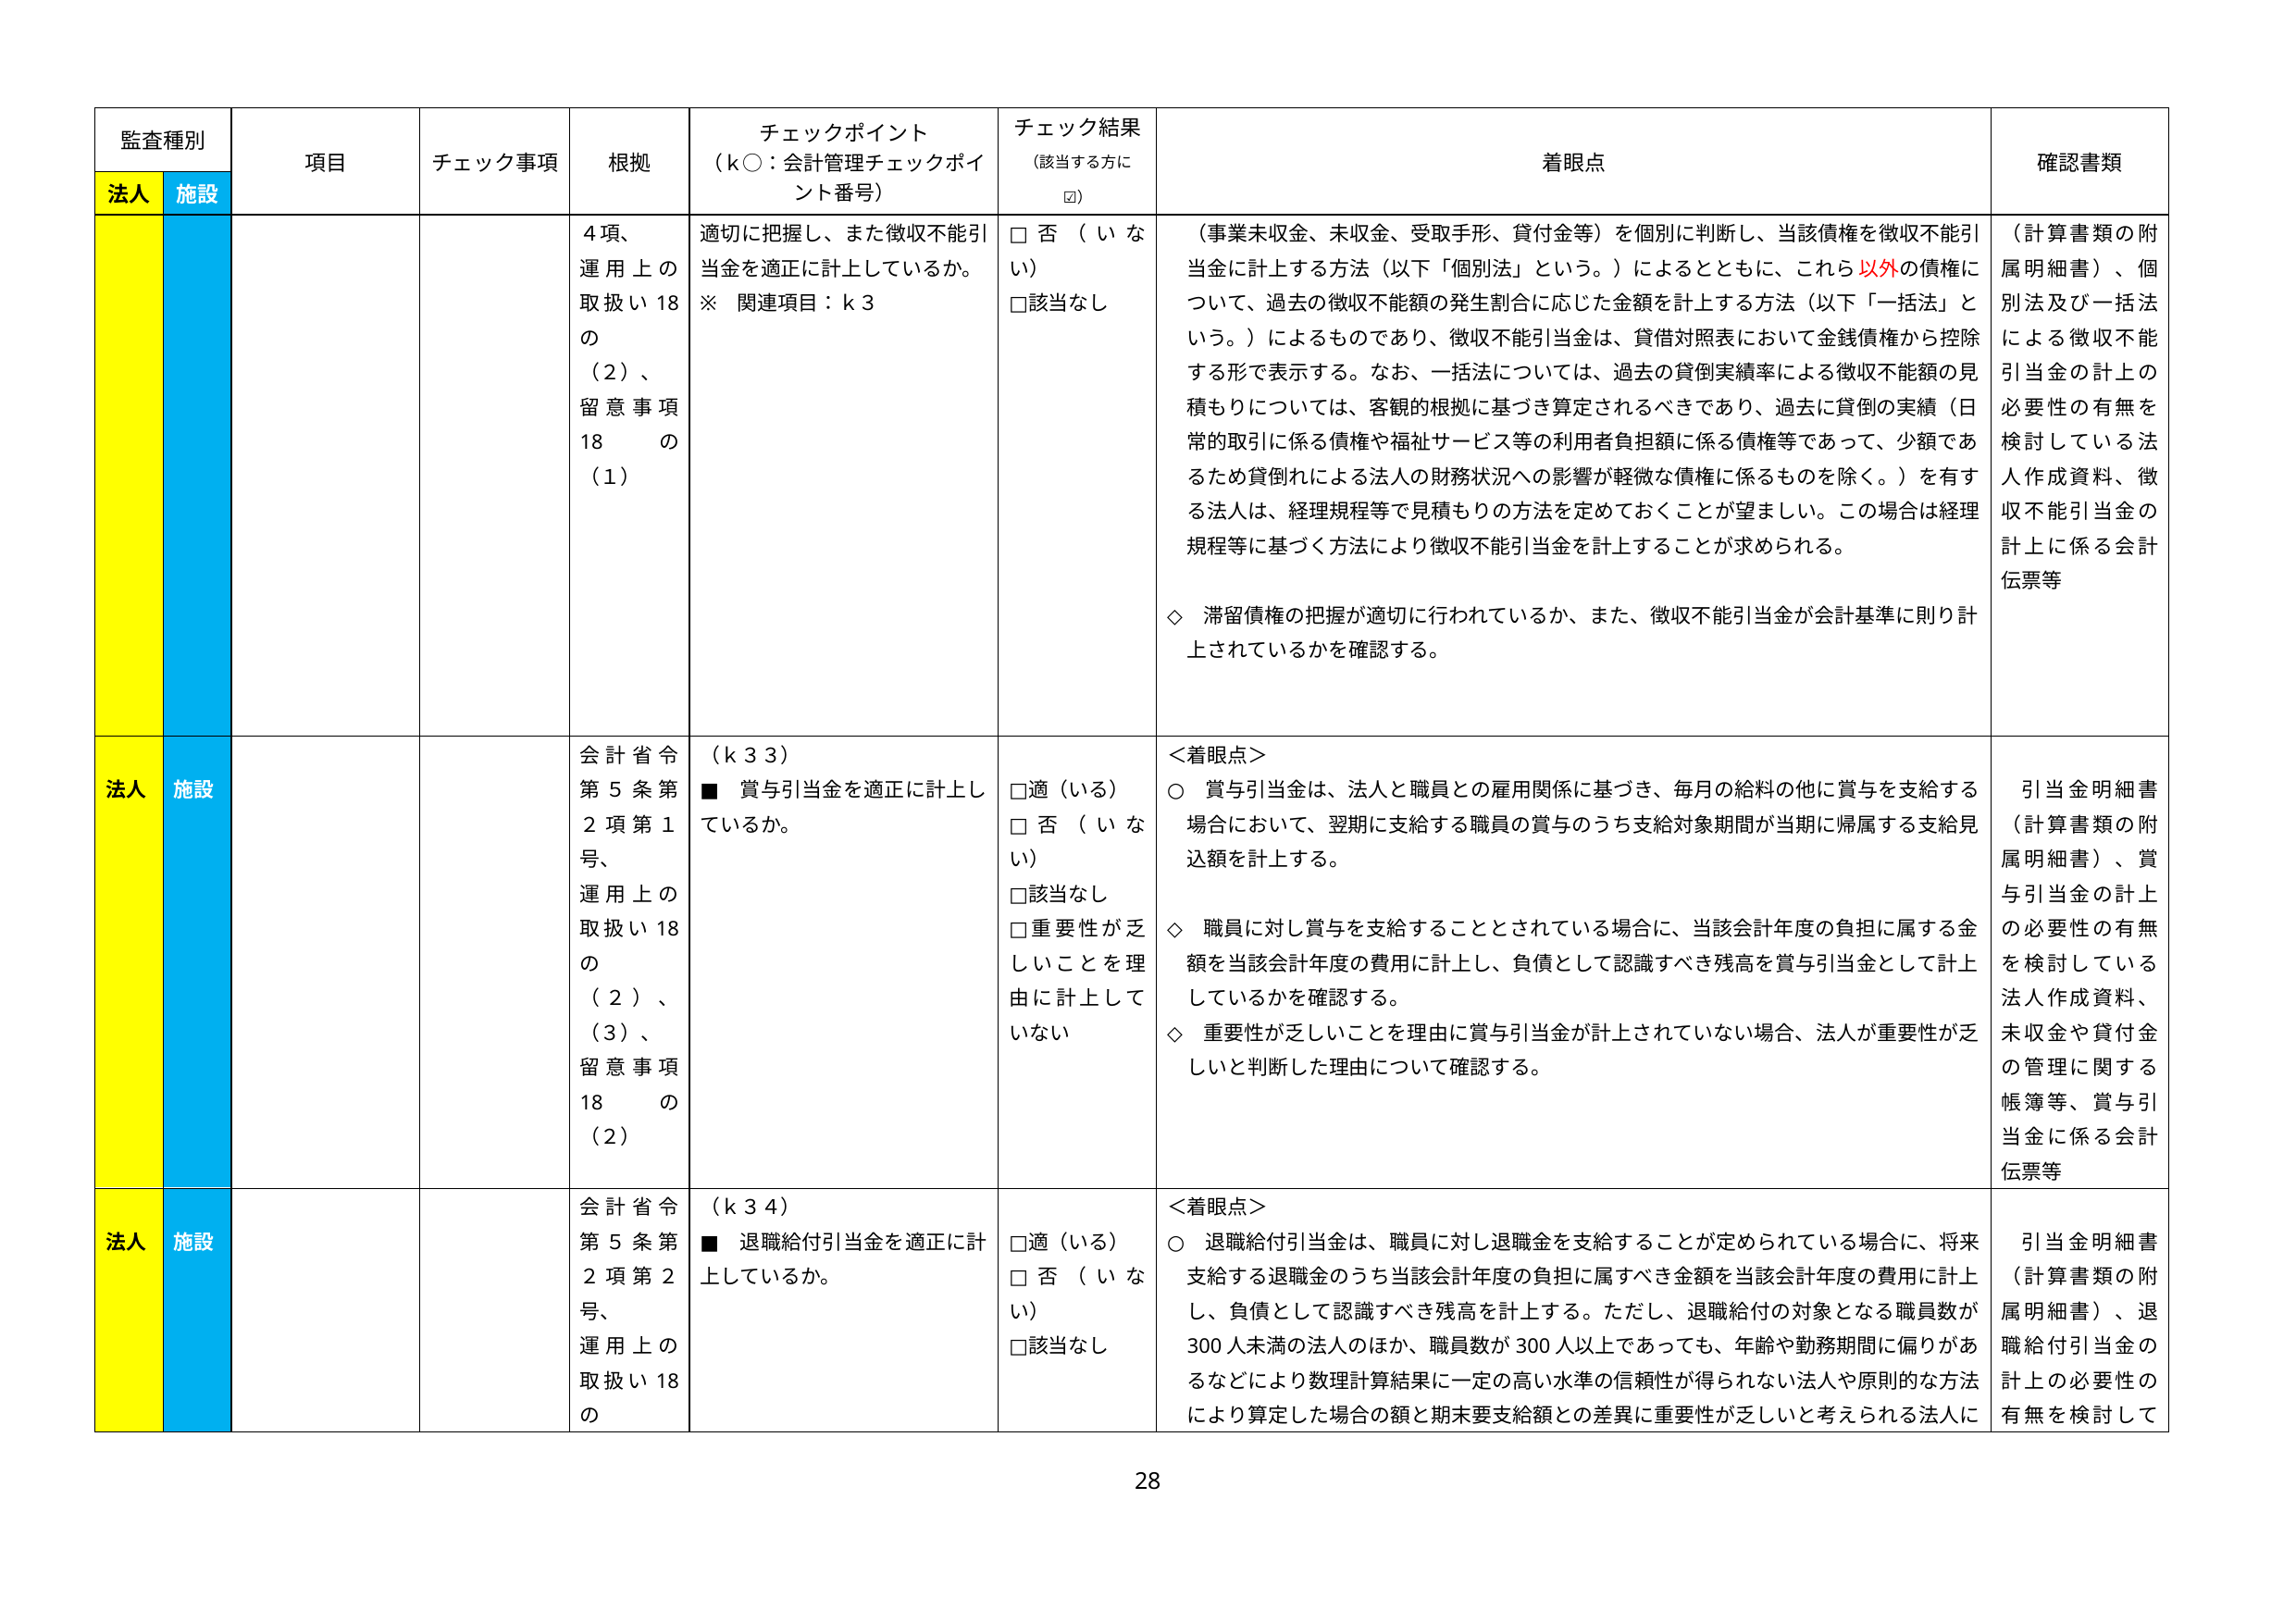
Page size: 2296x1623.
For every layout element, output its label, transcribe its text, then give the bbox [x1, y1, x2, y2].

table_cell 法人 [95, 216, 163, 736]
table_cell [1157, 1189, 1991, 1431]
table_cell （ｋ３４） ■ 退職給付引当金を適正に計上しているか。 [690, 1189, 998, 1431]
table_cell [232, 737, 419, 1187]
table_cell □適（いる） □否（いない） □該当なし □重要性が乏しいことを理由に計上していない [999, 737, 1156, 1187]
table_cell 法人 [95, 172, 163, 214]
table_cell 法人 [95, 1189, 163, 1431]
table_cell [420, 1189, 569, 1431]
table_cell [1992, 1189, 2168, 1431]
table_header チェック事項 [420, 108, 569, 214]
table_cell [570, 1189, 689, 1431]
table_cell ＜着眼点＞ ○ 賞与引当金は、法人と職員との雇用関係に基づき、毎月の給料の他に賞与を支給する場合において、翌期に支給する職員の賞与のうち支給対象期間が当期に帰属する支給見込額を計上する。 ◇ 職員に対し賞与を支給することとされている場合に、当該会計年度の負担に属する金額を当該会計年度の費用に計上し、負債として認識すべき残高を賞与引当金として計上しているかを確認する。 ◇ 重要性が乏しいことを理由に賞与引当金が計上されていない場合、法人が重要性が乏しいと判断した理由について確認する。 [1157, 737, 1991, 1187]
table_cell 施設 [164, 737, 230, 1187]
table_header 確認書類 [1992, 108, 2168, 214]
table_cell 施設 [164, 1189, 230, 1431]
table_cell 会計省令第５条第２項第１号、 運用上の取扱い18の（２）、（３）、 留意事項18の（２） [570, 737, 689, 1187]
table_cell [1157, 216, 1991, 736]
table_header チェック結果 （該当する方に☑） [999, 108, 1156, 214]
table_cell （ｋ３３） ■ 賞与引当金を適正に計上しているか。 [690, 737, 998, 1187]
table_header 監査種別 [95, 108, 230, 170]
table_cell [1992, 216, 2168, 736]
table_cell [232, 216, 419, 736]
table_cell [420, 216, 569, 736]
table_cell 施設 [164, 172, 230, 214]
table_cell 施設 [164, 216, 230, 736]
table_cell [420, 737, 569, 1187]
table_cell 法人 [95, 737, 163, 1187]
table_header 項目 [232, 108, 419, 214]
table_header 着眼点 [1157, 108, 1991, 214]
table_header チェックポイント （ｋ○：会計管理チェックポイント番号） [690, 108, 998, 214]
table_cell 引当金明細書（計算書類の附属明細書）、賞与引当金の計上の必要性の有無を検討している法人作成資料、未収金や貸付金の管理に関する帳簿等、賞与引当金に係る会計伝票等 [1992, 737, 2168, 1187]
table_cell □適（いる） □否（いない） □該当なし [999, 216, 1156, 736]
table_cell [232, 1189, 419, 1431]
table_cell 会計省令第４条第４項、 運用上の取扱い18の（２）、 留意事項18の（１） [570, 216, 689, 736]
table_cell □適（いる） □否（いない） □該当なし [999, 1189, 1156, 1431]
table_header 根拠 [570, 108, 689, 214]
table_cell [690, 216, 998, 736]
